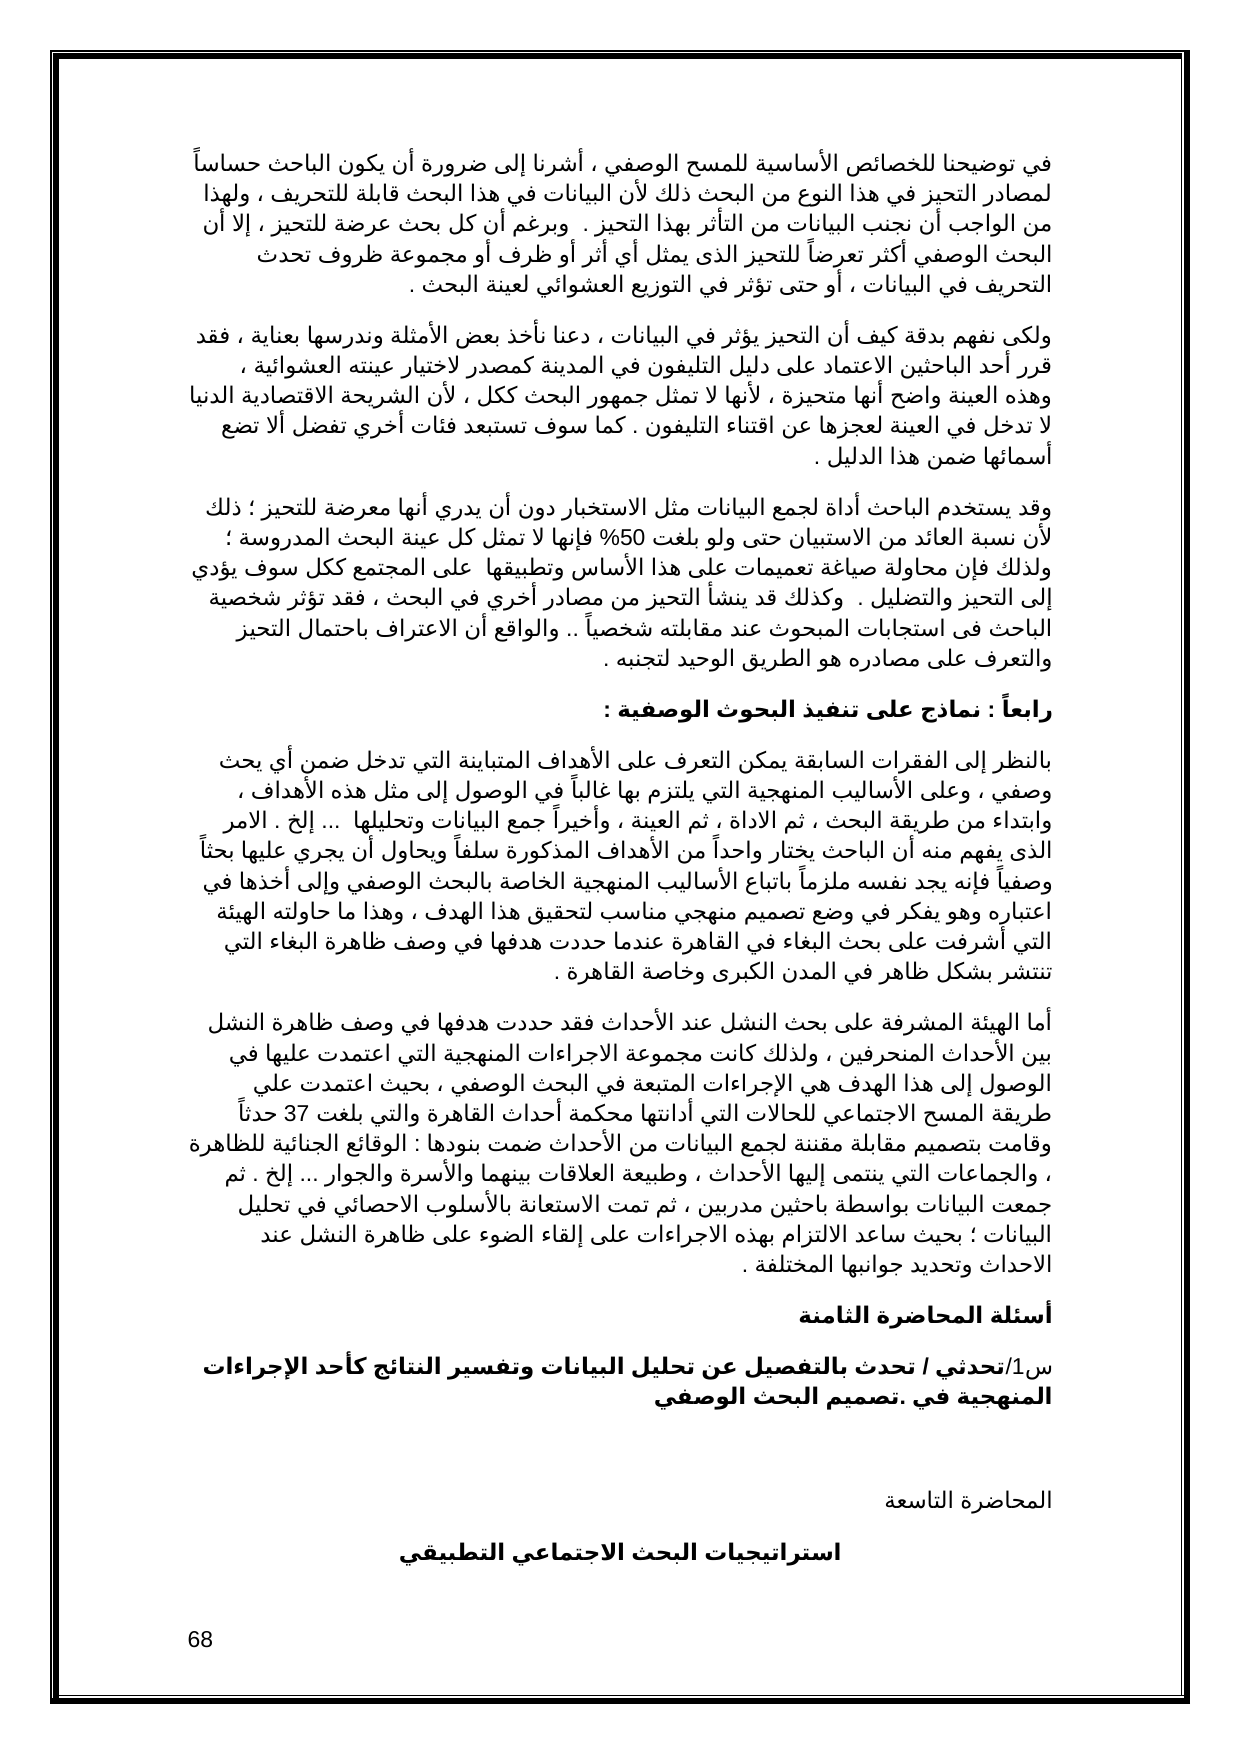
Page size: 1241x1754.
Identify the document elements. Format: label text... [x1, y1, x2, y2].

text المحاضرة التاسعة [187, 1487, 1053, 1514]
text س1/تحدثي / تحدث بالتفصيل عن تحليل البيانات وتفسير النتائج كأحد الإجراءات المنهجية في .تصميم البحث الوصفي [187, 1353, 1053, 1410]
text في توضيحنا للخصائص الأساسية للمسح الوصفي ، أشرنا إلى ضرورة أن يكون الباحث حساساً لمصادر التحيز في هذا النوع من البحث ذلك لأن البيانات في هذا البحث قابلة للتحريف ، ولهذا من الواجب أن نجنب البيانات من التأثر بهذا التحيز . وبرغم أن كل بحث عرضة للتحيز ، إلا أن البحث الوصفي أكثر تعرضاً للتحيز الذى يمثل أي أثر أو ظرف أو مجموعة ظروف تحدث التحريف في البيانات ، أو حتى تؤثر في التوزيع العشوائي لعينة البحث . [187, 150, 1053, 297]
text وقد يستخدم الباحث أداة لجمع البيانات مثل الاستخبار دون أن يدري أنها معرضة للتحيز ؛ ذلك لأن نسبة العائد من الاستبيان حتى ولو بلغت 50% فإنها لا تمثل كل عينة البحث المدروسة ؛ ولذلك فإن محاولة صياغة تعميمات على هذا الأساس وتطبيقها على المجتمع ككل سوف يؤدي إلى التحيز والتضليل . وكذلك قد ينشأ التحيز من مصادر أخري في البحث ، فقد تؤثر شخصية الباحث فى استجابات المبحوث عند مقابلته شخصياً .. والواقع أن الاعتراف باحتمال التحيز والتعرف على مصادره هو الطريق الوحيد لتجنبه . [187, 494, 1053, 671]
text رابعاً : نماذج على تنفيذ البحوث الوصفية : [187, 696, 1053, 722]
text أما الهيئة المشرفة على بحث النشل عند الأحداث فقد حددت هدفها في وصف ظاهرة النشل بين الأحداث المنحرفين ، ولذلك كانت مجموعة الاجراءات المنهجية التي اعتمدت عليها في الوصول إلى هذا الهدف هي الإجراءات المتبعة في البحث الوصفي ، بحيث اعتمدت علي طريقة المسح الاجتماعي للحالات التي أدانتها محكمة أحداث القاهرة والتي بلغت 37 حدثاً وقامت بتصميم مقابلة مقننة لجمع البيانات من الأحداث ضمت بنودها : الوقائع الجنائية للظاهرة ، والجماعات التي ينتمى إليها الأحداث ، وطبيعة العلاقات بينهما والأسرة والجوار ... إلخ . ثم جمعت البيانات بواسطة باحثين مدربين ، ثم تمت الاستعانة بالأسلوب الاحصائي في تحليل البيانات ؛ بحيث ساعد الالتزام بهذه الاجراءات على إلقاء الضوء على ظاهرة النشل عند الاحداث وتحديد جوانبها المختلفة . [187, 1009, 1053, 1277]
text استراتيجيات البحث الاجتماعي التطبيقي [187, 1538, 1053, 1565]
text بالنظر إلى الفقرات السابقة يمكن التعرف على الأهداف المتباينة التي تدخل ضمن أي يحث وصفي ، وعلى الأساليب المنهجية التي يلتزم بها غالباً في الوصول إلى مثل هذه الأهداف ، وابتداء من طريقة البحث ، ثم الاداة ، ثم العينة ، وأخيراً جمع البيانات وتحليلها ... إلخ . الامر الذى يفهم منه أن الباحث يختار واحداً من الأهداف المذكورة سلفاً ويحاول أن يجري عليها بحثاً وصفياً فإنه يجد نفسه ملزماً باتباع الأساليب المنهجية الخاصة بالبحث الوصفي وإلى أخذها في اعتباره وهو يفكر في وضع تصميم منهجي مناسب لتحقيق هذا الهدف ، وهذا ما حاولته الهيئة التي أشرفت على بحث البغاء في القاهرة عندما حددت هدفها في وصف ظاهرة البغاء التي تنتشر بشكل ظاهر في المدن الكبرى وخاصة القاهرة . [187, 747, 1053, 985]
text أسئلة المحاضرة الثامنة [187, 1302, 1053, 1328]
text ولكى نفهم بدقة كيف أن التحيز يؤثر في البيانات ، دعنا نأخذ بعض الأمثلة وندرسها بعناية ، فقد قرر أحد الباحثين الاعتماد على دليل التليفون في المدينة كمصدر لاختيار عينته العشوائية ، وهذه العينة واضح أنها متحيزة ، لأنها لا تمثل جمهور البحث ككل ، لأن الشريحة الاقتصادية الدنيا لا تدخل في العينة لعجزها عن اقتناء التليفون . كما سوف تستبعد فئات أخري تفضل ألا تضع أسمائها ضمن هذا الدليل . [187, 322, 1053, 469]
